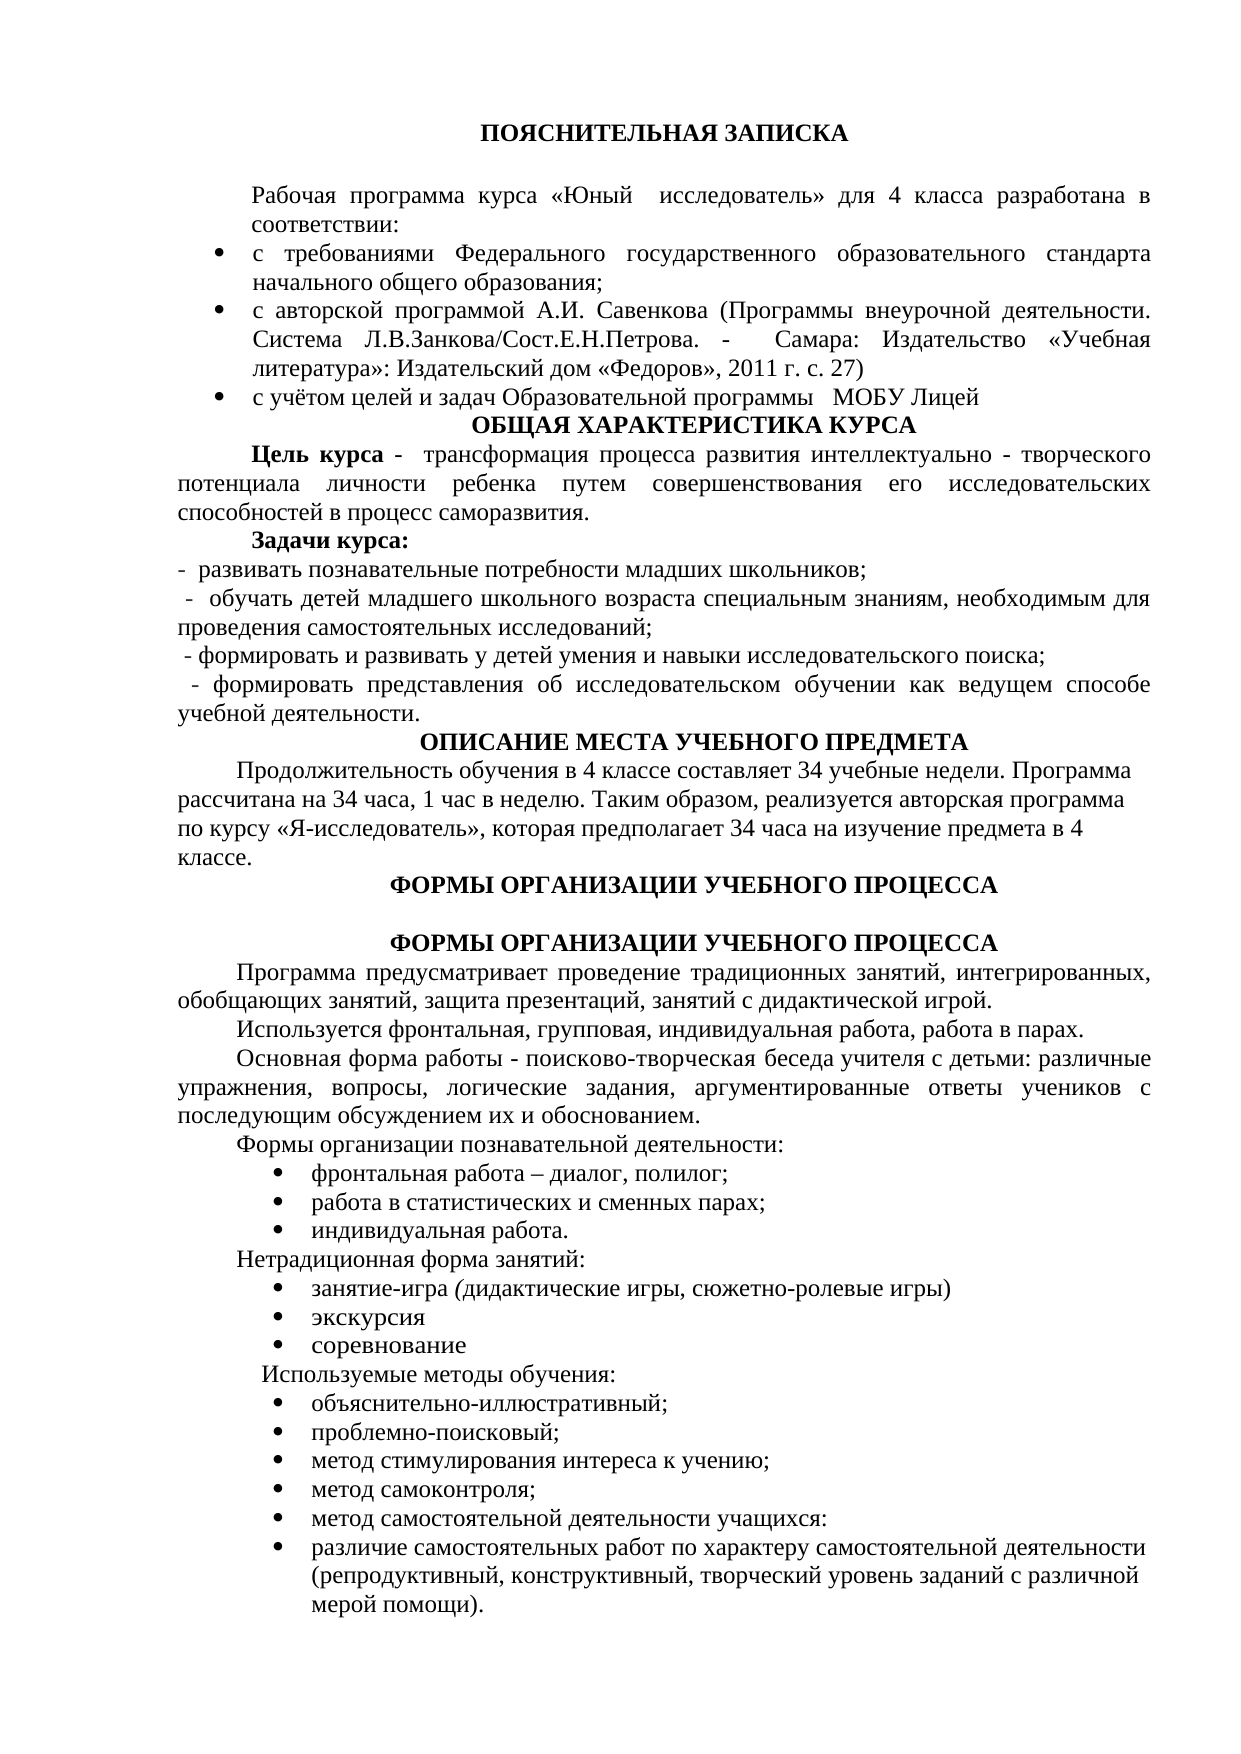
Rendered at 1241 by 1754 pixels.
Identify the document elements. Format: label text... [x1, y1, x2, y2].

text Рабочая программа курса «Юный исследователь» для 4 класса разработана в соответствии: [251, 180, 1152, 238]
list проблемно-поисковый; [274, 1417, 1152, 1445]
list метод самостоятельной деятельности учащихся: [274, 1503, 1152, 1532]
list метод самоконтроля; [274, 1474, 1152, 1503]
list индивидуальная работа. [274, 1215, 1152, 1244]
text - развивать познавательные потребности младших школьников; [177, 554, 1152, 583]
list различие самостоятельных работ по характеру самостоятельной деятельности (репродуктивный, конструктивный, творческий уровень заданий с различной мерой помощи). [274, 1532, 1152, 1618]
text Программа предусматривает проведение традиционных занятий, интегрированных, обобщающих занятий, защита презентаций, занятий с дидактической игрой. [177, 957, 1152, 1014]
text Задачи курса: [177, 525, 1152, 554]
text Основная форма работы - поисково-творческая беседа учителя с детьми: различные упражнения, вопросы, логические задания, аргументированные ответы учеников с последующим обсуждением их и обоснованием. [177, 1043, 1152, 1129]
text Продолжительность обучения в 4 классе составляет 34 учебные недели. Программа рассчитана на 34 часа, 1 час в неделю. Таким образом, реализуется авторская программа по курсу «Я-исследователь», которая предполагает 34 часа на изучение предмета в 4 классе. [177, 755, 1152, 870]
text ПОЯСНИТЕЛЬНАЯ ЗАПИСКА [177, 118, 1152, 147]
text - обучать детей младшего школьного возраста специальным знаниям, необходимым для проведения самостоятельных исследований; [177, 583, 1152, 640]
list с учётом целей и задач Образовательной программы МОБУ Лицей [215, 382, 1152, 410]
list работа в статистических и сменных парах; [274, 1187, 1152, 1215]
list экскурсия [274, 1302, 1152, 1330]
list объяснительно-иллюстративный; [274, 1388, 1152, 1417]
text Используется фронтальная, групповая, индивидуальная работа, работа в парах. [177, 1014, 1152, 1043]
text - формировать и развивать у детей умения и навыки исследовательского поиска; [177, 640, 1152, 669]
list с авторской программой А.И. Савенкова (Программы внеурочной деятельности. Система Л.В.Занкова/Сост.Е.Н.Петрова. - Самара: Издательство «Учебная литература»: Издательский дом «Федоров», 2011 г. с. 27) [215, 295, 1152, 382]
list с требованиями Федерального государственного образовательного стандарта начального общего образования; [215, 238, 1152, 295]
text ОПИСАНИЕ МЕСТА УЧЕБНОГО ПРЕДМЕТА [177, 727, 1152, 755]
list соревнование [274, 1330, 1152, 1359]
text ФОРМЫ ОРГАНИЗАЦИИ УЧЕБНОГО ПРОЦЕССА [177, 928, 1152, 957]
text - формировать представления об исследовательском обучении как ведущем способе учебной деятельности. [177, 669, 1152, 727]
text Формы организации познавательной деятельности: [177, 1129, 1152, 1158]
text Нетрадиционная форма занятий: [177, 1244, 1152, 1273]
text ОБЩАЯ ХАРАКТЕРИСТИКА КУРСА [177, 410, 1152, 439]
list метод стимулирования интереса к учению; [274, 1445, 1152, 1474]
text ФОРМЫ ОРГАНИЗАЦИИ УЧЕБНОГО ПРОЦЕССА [177, 870, 1152, 899]
text Используемые методы обучения: [177, 1359, 1152, 1388]
text Цель курса - трансформация процесса развития интеллектуально - творческого потенциала личности ребенка путем совершенствования его исследовательских способностей в процесс саморазвития. [177, 439, 1152, 525]
list фронтальная работа – диалог, полилог; [274, 1158, 1152, 1187]
list занятие-игра (дидактические игры, сюжетно-ролевые игры) [274, 1273, 1152, 1302]
